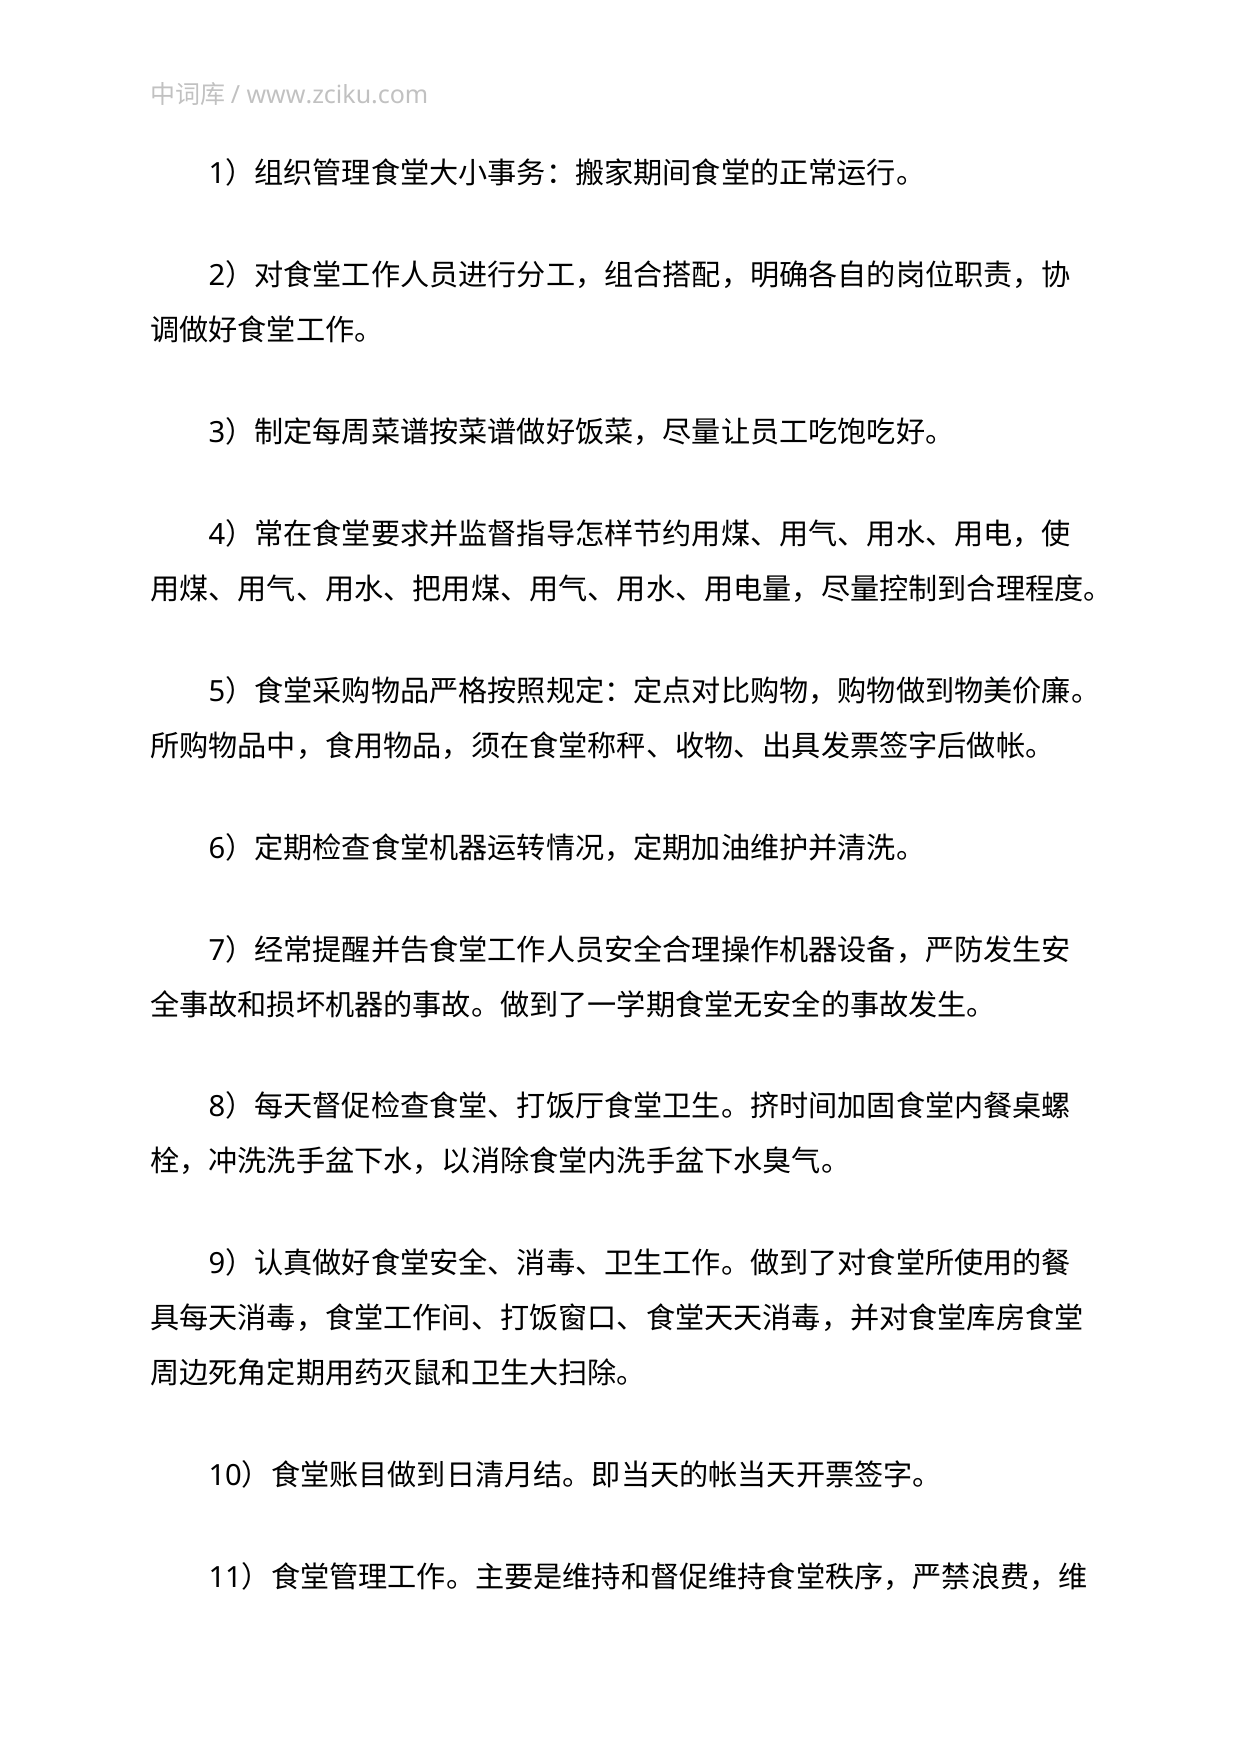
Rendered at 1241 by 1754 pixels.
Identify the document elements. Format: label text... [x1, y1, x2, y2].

text 2）对食堂工作人员进行分工，组合搭配，明确各自的岗位职责，协调做好食堂工作。 [150, 252, 1090, 349]
text 6）定期检查食堂机器运转情况，定期加油维护并清洗。 [150, 824, 1090, 867]
text 1）组织管理食堂大小事务：搬家期间食堂的正常运行。 [150, 150, 1090, 192]
text 10）食堂账目做到日清月结。即当天的帐当天开票签字。 [150, 1451, 1090, 1494]
text 4）常在食堂要求并监督指导怎样节约用煤、用气、用水、用电，使用煤、用气、用水、把用煤、用气、用水、用电量，尽量控制到合理程度。 [150, 511, 1090, 608]
text 8）每天督促检查食堂、打饭厅食堂卫生。挤时间加固食堂内餐桌螺栓，冲洗洗手盆下水，以消除食堂内洗手盆下水臭气。 [150, 1083, 1090, 1180]
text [150, 1553, 1090, 1596]
text 7）经常提醒并告食堂工作人员安全合理操作机器设备，严防发生安全事故和损坏机器的事故。做到了一学期食堂无安全的事故发生。 [150, 926, 1090, 1023]
text 3）制定每周菜谱按菜谱做好饭菜，尽量让员工吃饱吃好。 [150, 409, 1090, 451]
text 9）认真做好食堂安全、消毒、卫生工作。做到了对食堂所使用的餐具每天消毒，食堂工作间、打饭窗口、食堂天天消毒，并对食堂库房食堂周边死角定期用药灭鼠和卫生大扫除。 [150, 1240, 1090, 1392]
text 5）食堂采购物品严格按照规定：定点对比购物，购物做到物美价廉。所购物品中，食用物品，须在食堂称秤、收物、出具发票签字后做帐。 [150, 667, 1090, 765]
